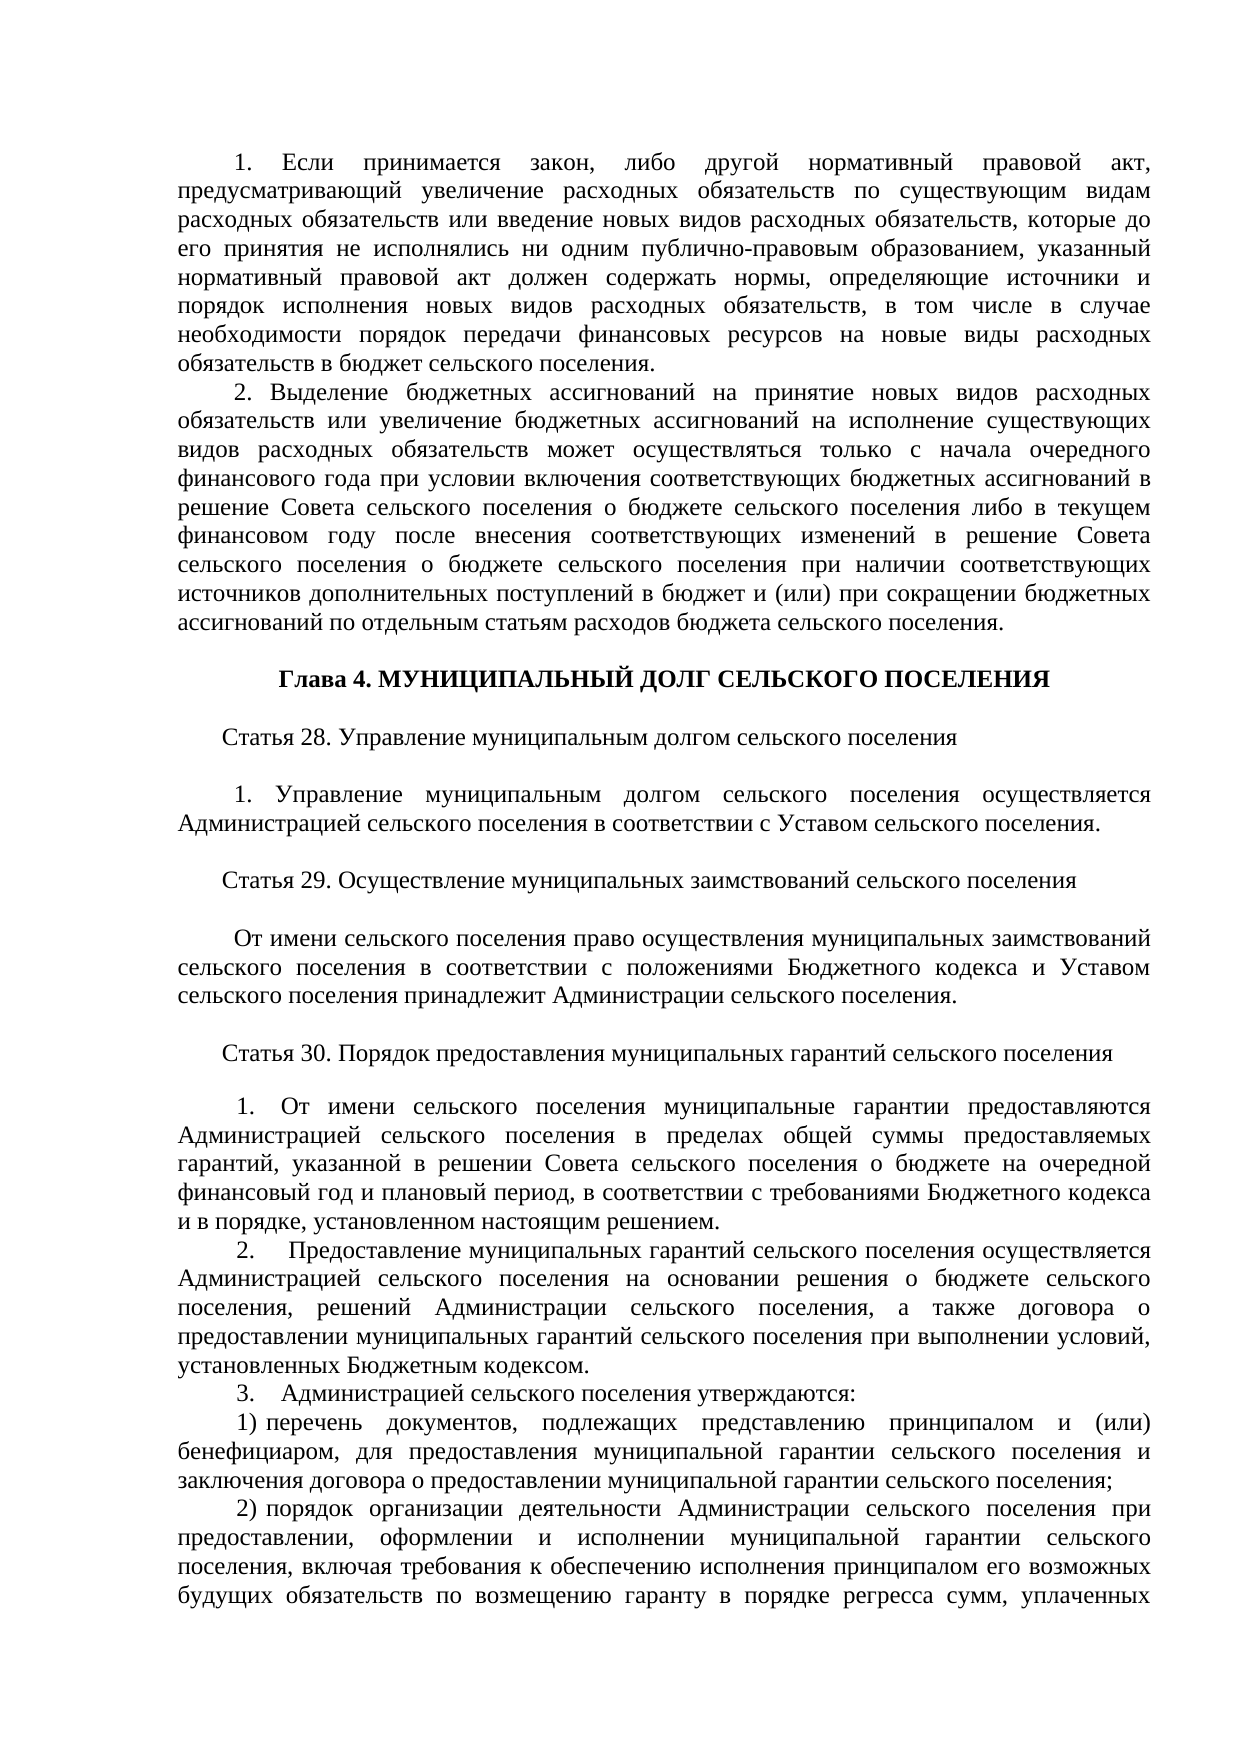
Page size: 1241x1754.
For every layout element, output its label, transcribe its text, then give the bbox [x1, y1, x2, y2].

text Глава 4. МУНИЦИПАЛЬНЫЙ ДОЛГ СЕЛЬСКОГО ПОСЕЛЕНИЯ [177, 664, 1152, 693]
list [177, 1493, 1152, 1608]
text 2. Выделение бюджетных ассигнований на принятие новых видов расходных обязательств или увеличение бюджетных ассигнований на исполнение существующих видов расходных обязательств может осуществляться только с начала очередного финансового года при условии включения соответствующих бюджетных ассигнований в решение Совета сельского поселения о бюджете сельского поселения либо в текущем финансовом году после внесения соответствующих изменений в решение Совета сельского поселения о бюджете сельского поселения при наличии соответствующих источников дополнительных поступлений в бюджет и (или) при сокращении бюджетных ассигнований по отдельным статьям расходов бюджета сельского поселения. [177, 377, 1152, 636]
text От имени сельского поселения право осуществления муниципальных заимствований сельского поселения в соответствии с положениями Бюджетного кодекса и Уставом сельского поселения принадлежит Администрации сельского поселения. [177, 923, 1152, 1009]
text Статья 29. Осуществление муниципальных заимствований сельского поселения [222, 866, 1152, 894]
list Администрацией сельского поселения утверждаются: [177, 1378, 1152, 1407]
list перечень документов, подлежащих представлению принципалом и (или) бенефициаром, для предоставления муниципальной гарантии сельского поселения и заключения договора о предоставлении муниципальной гарантии сельского поселения; [177, 1407, 1152, 1493]
text Статья 28. Управление муниципальным долгом сельского поселения [222, 722, 1152, 751]
list Предоставление муниципальных гарантий сельского поселения осуществляется Администрацией сельского поселения на основании решения о бюджете сельского поселения, решений Администрации сельского поселения, а также договора о предоставлении муниципальных гарантий сельского поселения при выполнении условий, установленных Бюджетным кодексом. [177, 1235, 1152, 1378]
text 1. Управление муниципальным долгом сельского поселения осуществляется Администрацией сельского поселения в соответствии с Уставом сельского поселения. [177, 779, 1152, 837]
list От имени сельского поселения муниципальные гарантии предоставляются Администрацией сельского поселения в пределах общей суммы предоставляемых гарантий, указанной в решении Совета сельского поселения о бюджете на очередной финансовый год и плановый период, в соответствии с требованиями Бюджетного кодекса и в порядке, установленном настоящим решением. [177, 1091, 1152, 1235]
text 1. Если принимается закон, либо другой нормативный правовой акт, предусматривающий увеличение расходных обязательств по существующим видам расходных обязательств или введение новых видов расходных обязательств, которые до его принятия не исполнялись ни одним публично-правовым образованием, указанный нормативный правовой акт должен содержать нормы, определяющие источники и порядок исполнения новых видов расходных обязательств, в том числе в случае необходимости порядок передачи финансовых ресурсов на новые виды расходных обязательств в бюджет сельского поселения. [177, 147, 1152, 377]
text Статья 30. Порядок предоставления муниципальных гарантий сельского поселения [222, 1038, 1152, 1067]
